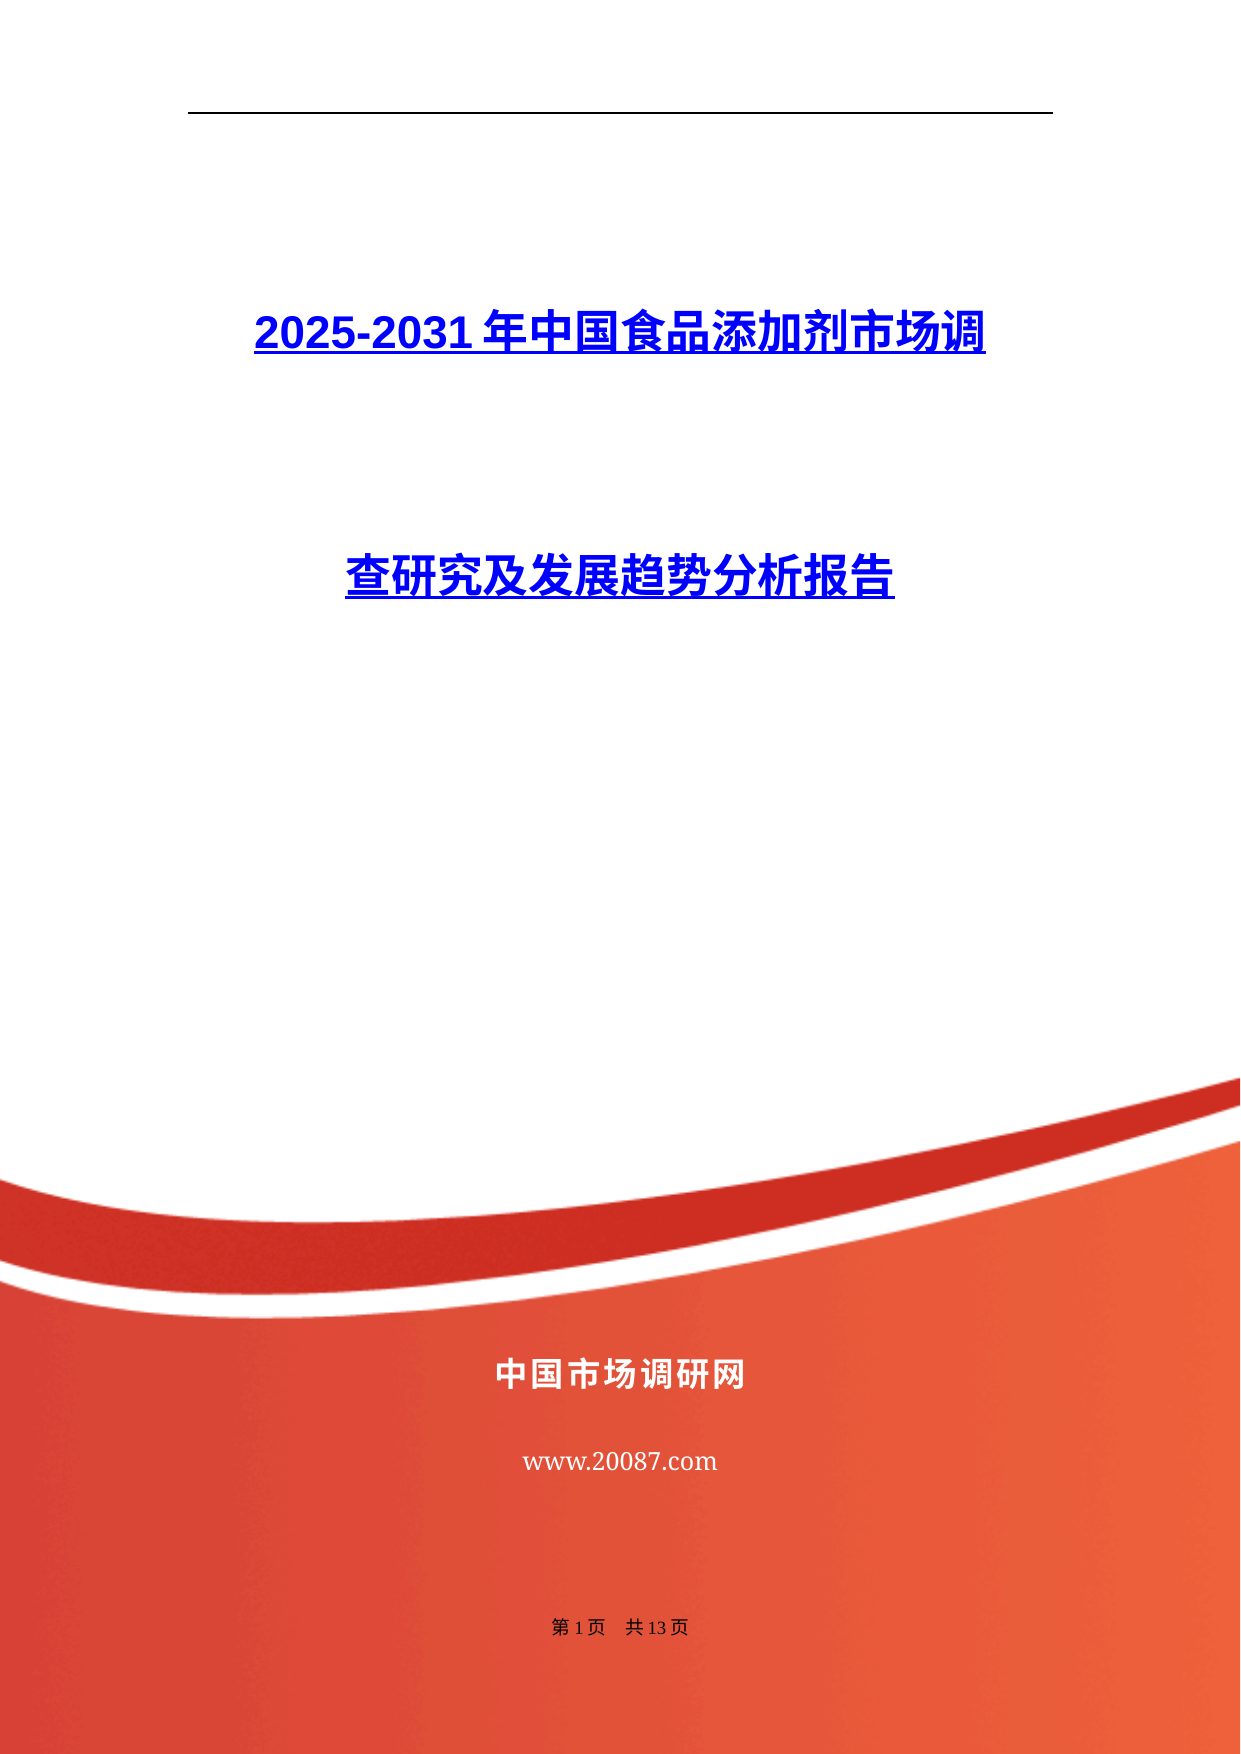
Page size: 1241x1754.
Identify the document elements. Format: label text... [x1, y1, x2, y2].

text www.20087.com [187, 1428, 1053, 1493]
table_header 2025-2031年中国食品添加剂市场调查研究及发展趋势分析报告 [188, 207, 1053, 773]
subtitle 中国市场调研网 [187, 1339, 1053, 1404]
picture [0, 1006, 1241, 1754]
